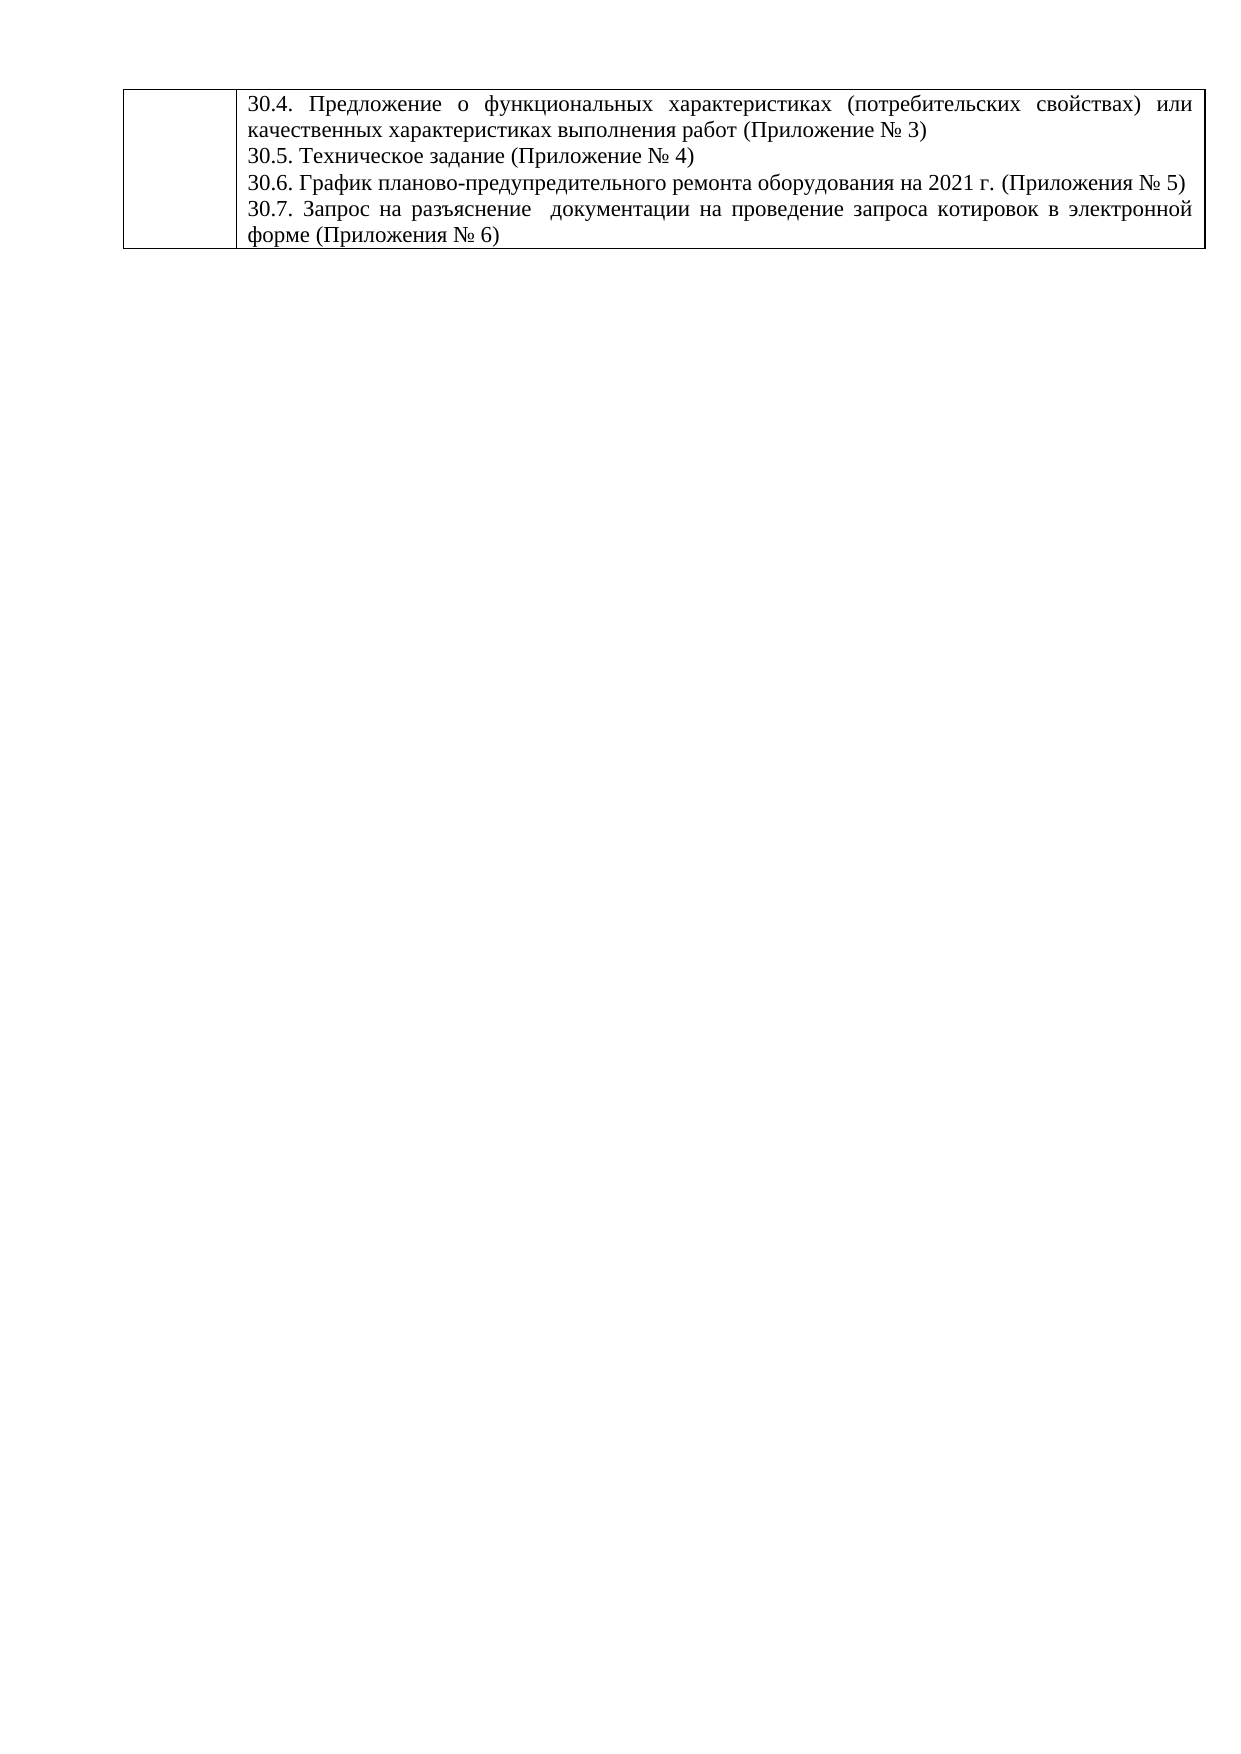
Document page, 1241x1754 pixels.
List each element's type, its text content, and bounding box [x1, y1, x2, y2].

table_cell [237, 90, 1204, 248]
table_cell 30 [124, 90, 236, 248]
